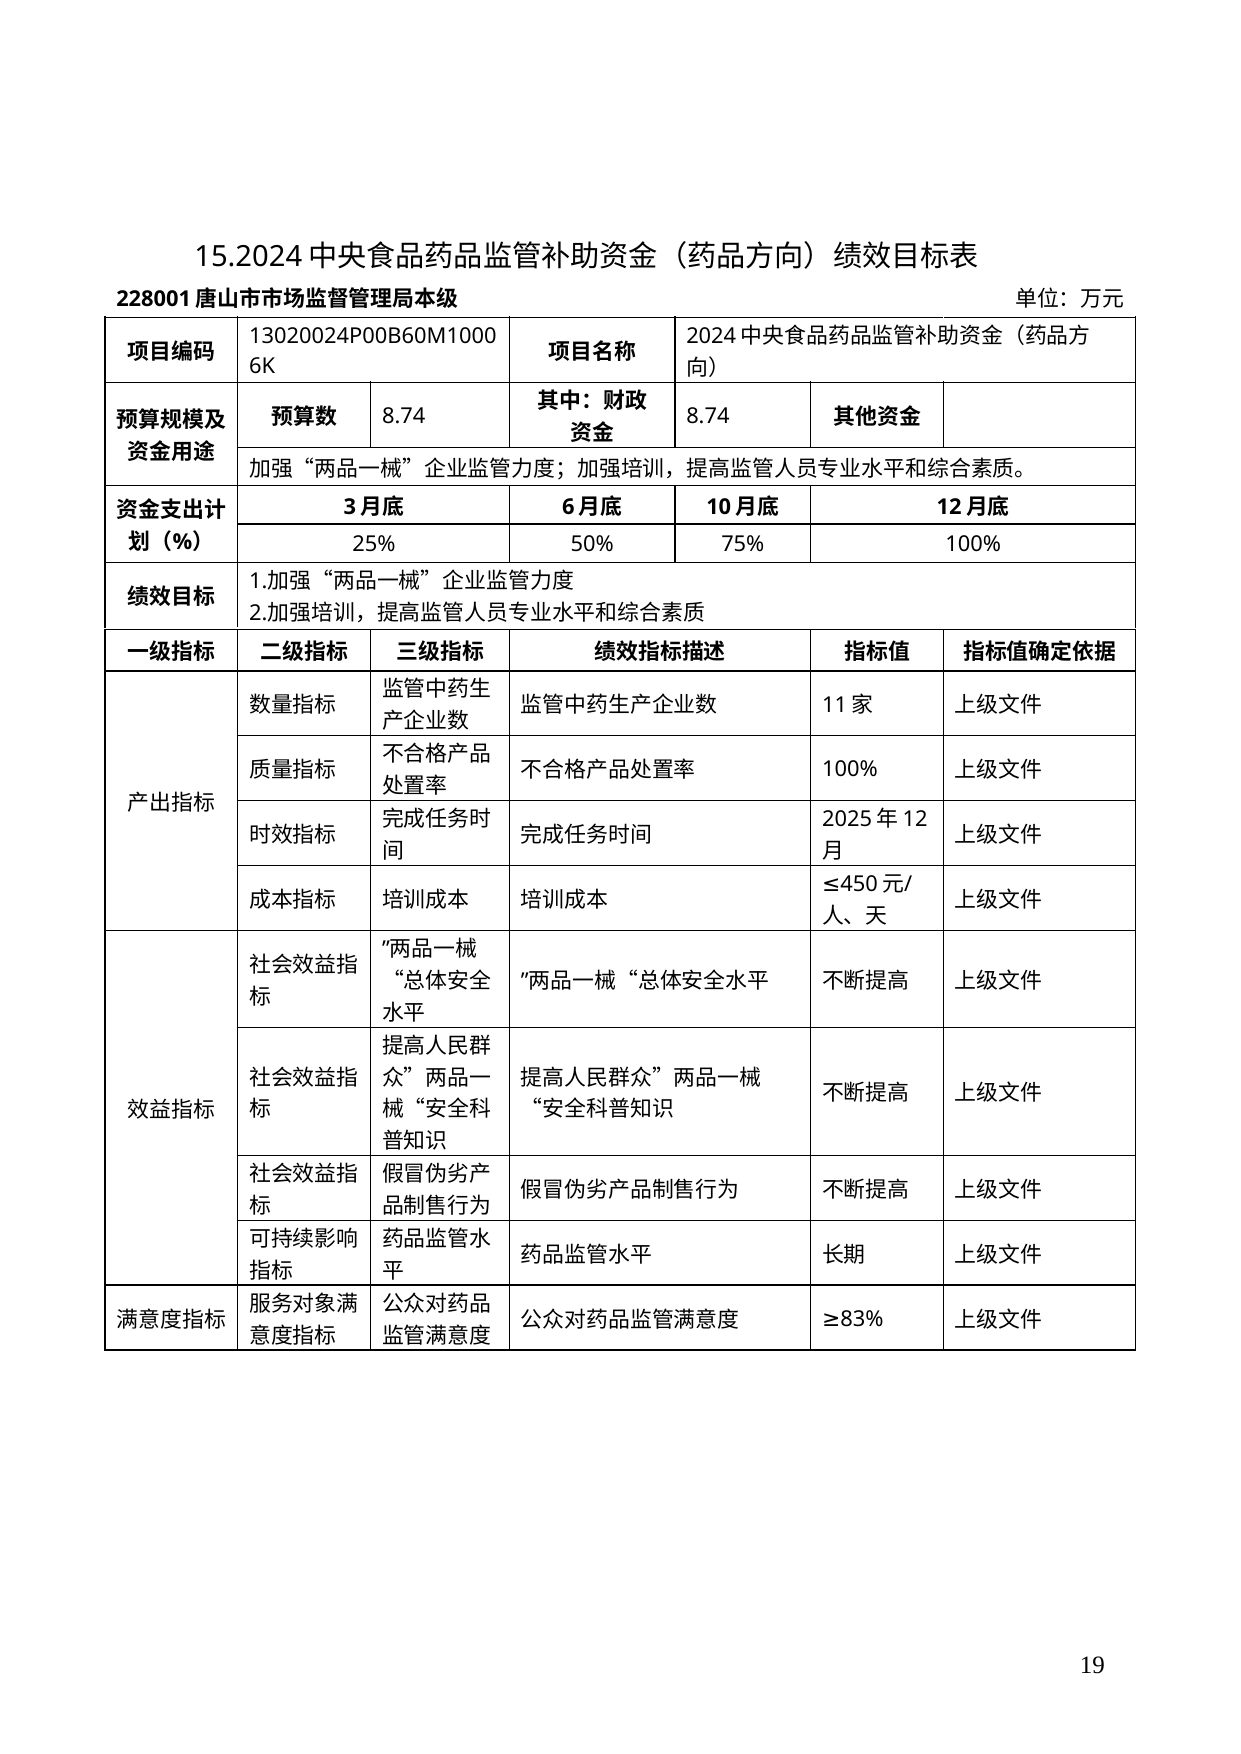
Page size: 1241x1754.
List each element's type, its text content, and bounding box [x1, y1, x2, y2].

table_cell 预算规模及资金用途 [106, 383, 237, 485]
table_cell 提高人民群众”两品一械“安全科普知识 [510, 1028, 810, 1154]
table_cell 8.74 [371, 383, 509, 446]
table_cell 社会效益指标 [238, 931, 370, 1026]
table_cell 3月底 [238, 486, 509, 523]
table_cell 培训成本 [510, 866, 810, 930]
table_cell 上级文件 [944, 736, 1135, 800]
table_cell 100% [811, 525, 1135, 562]
table_cell 社会效益指标 [238, 1028, 370, 1154]
table_cell 药品监管水平 [510, 1221, 810, 1284]
table_cell 上级文件 [944, 1028, 1135, 1154]
table_cell ”两品一械“总体安全水平 [510, 931, 810, 1026]
table_cell 公众对药品监管满意度 [510, 1286, 810, 1349]
table_cell 不断提高 [811, 931, 943, 1026]
table_cell 资金支出计划（%） [106, 486, 237, 562]
table_cell 假冒伪劣产品制售行为 [510, 1156, 810, 1219]
table_cell 完成任务时间 [510, 801, 810, 865]
table_cell ”两品一械“总体安全水平 [371, 931, 509, 1026]
table_header 指标值 [811, 630, 943, 670]
table_cell 上级文件 [944, 931, 1135, 1026]
table_cell 提高人民群众”两品一械“安全科普知识 [371, 1028, 509, 1154]
table_header 一级指标 [106, 630, 237, 670]
table_cell 不合格产品处置率 [510, 736, 810, 800]
table_cell 培训成本 [371, 866, 509, 930]
table_cell 满意度指标 [106, 1286, 237, 1349]
table_cell 25% [238, 525, 509, 562]
table_cell 50% [510, 525, 674, 562]
table_cell 上级文件 [944, 866, 1135, 930]
table_cell 监管中药生产企业数 [371, 672, 509, 735]
table_cell 成本指标 [238, 866, 370, 930]
table_cell 完成任务时间 [371, 801, 509, 865]
table_cell 1.加强“两品一械”企业监管力度 2.加强培训，提高监管人员专业水平和综合素质 [238, 563, 1135, 627]
table_cell 数量指标 [238, 672, 370, 735]
table_cell 上级文件 [944, 672, 1135, 735]
table_cell 不断提高 [811, 1028, 943, 1154]
table_cell 上级文件 [944, 1156, 1135, 1219]
table_header 二级指标 [238, 630, 370, 670]
table_cell 上级文件 [944, 1221, 1135, 1284]
table_cell 质量指标 [238, 736, 370, 800]
table_cell 2024中央食品药品监管补助资金（药品方向） [676, 318, 1135, 381]
table_header 绩效指标描述 [510, 630, 810, 670]
table_cell 项目编码 [106, 318, 237, 381]
table_cell [944, 383, 1135, 446]
table_cell 监管中药生产企业数 [510, 672, 810, 735]
table_cell 时效指标 [238, 801, 370, 865]
table_cell 100% [811, 736, 943, 800]
text 15.2024中央食品药品监管补助资金（药品方向）绩效目标表 [136, 235, 1104, 275]
table_cell ≤450元/人、天 [811, 866, 943, 930]
table_cell 2025年12月 [811, 801, 943, 865]
table_cell 假冒伪劣产品制售行为 [371, 1156, 509, 1219]
table_cell 上级文件 [944, 1286, 1135, 1349]
table_header 单位：万元 [944, 277, 1135, 316]
table_cell 75% [676, 525, 810, 562]
table_cell 不合格产品处置率 [371, 736, 509, 800]
table_cell 社会效益指标 [238, 1156, 370, 1219]
table_cell 12月底 [811, 486, 1135, 523]
table_cell 13020024P00B60M10006K [238, 318, 509, 381]
table_cell 不断提高 [811, 1156, 943, 1219]
table_cell 其中：财政 资金 [510, 383, 674, 446]
table_cell 其他资金 [811, 383, 943, 446]
table_cell 效益指标 [106, 931, 237, 1284]
table_header 指标值确定依据 [944, 630, 1135, 670]
table_cell 10月底 [676, 486, 810, 523]
table_cell 绩效目标 [106, 563, 237, 627]
table_cell 产出指标 [106, 672, 237, 930]
table_cell 8.74 [676, 383, 810, 446]
table_cell 服务对象满意度指标 [238, 1286, 370, 1349]
table_cell 6月底 [510, 486, 674, 523]
table_cell 11家 [811, 672, 943, 735]
table_header 三级指标 [371, 630, 509, 670]
table_cell 上级文件 [944, 801, 1135, 865]
table_cell 加强“两品一械”企业监管力度；加强培训，提高监管人员专业水平和综合素质。 [238, 448, 1135, 485]
table_cell 可持续影响指标 [238, 1221, 370, 1284]
table_cell 长期 [811, 1221, 943, 1284]
table_cell 药品监管水平 [371, 1221, 509, 1284]
table_header 228001唐山市市场监督管理局本级 [106, 277, 943, 316]
table_cell 预算数 [238, 383, 370, 446]
table_cell ≥83% [811, 1286, 943, 1349]
table_cell 项目名称 [510, 318, 674, 381]
table_cell 公众对药品监管满意度 [371, 1286, 509, 1349]
